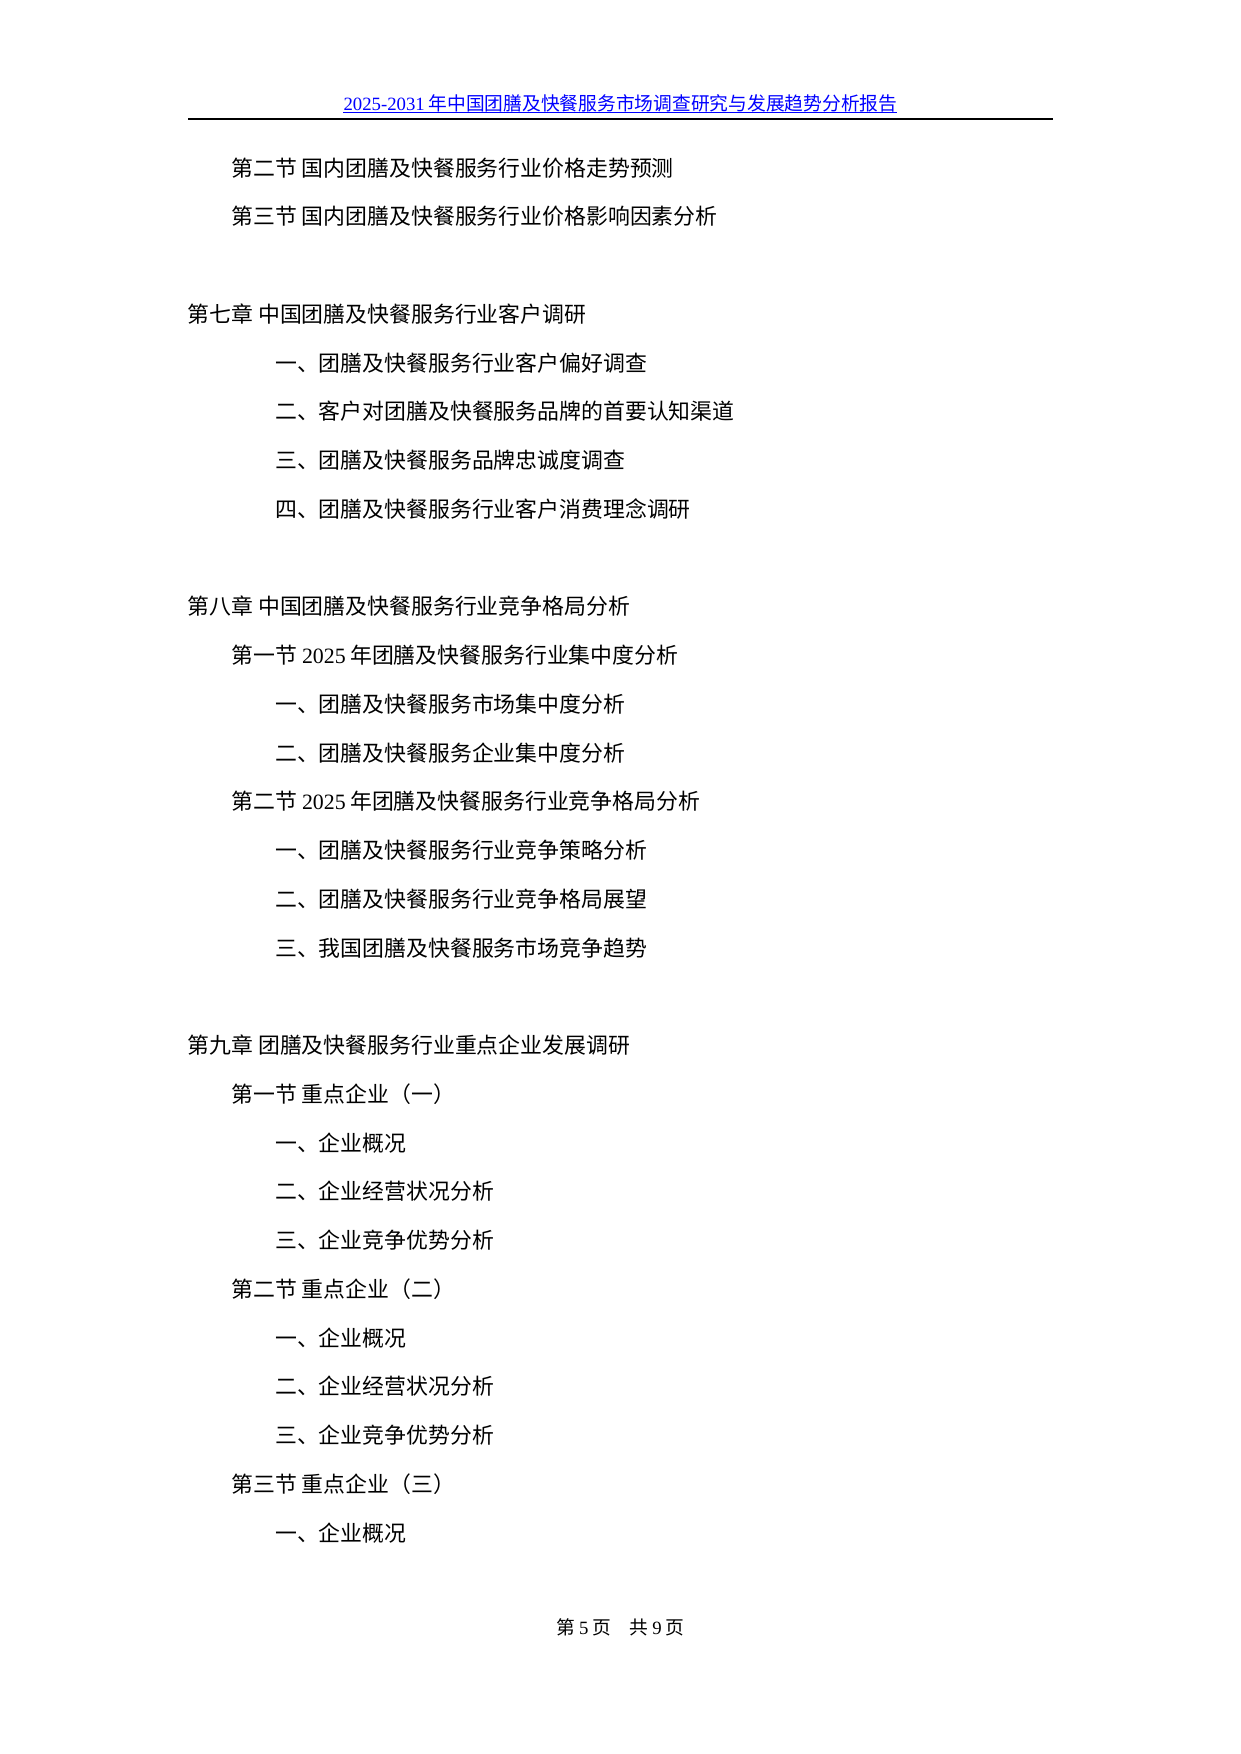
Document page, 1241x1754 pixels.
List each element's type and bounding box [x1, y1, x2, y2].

text [187, 150, 1053, 1548]
